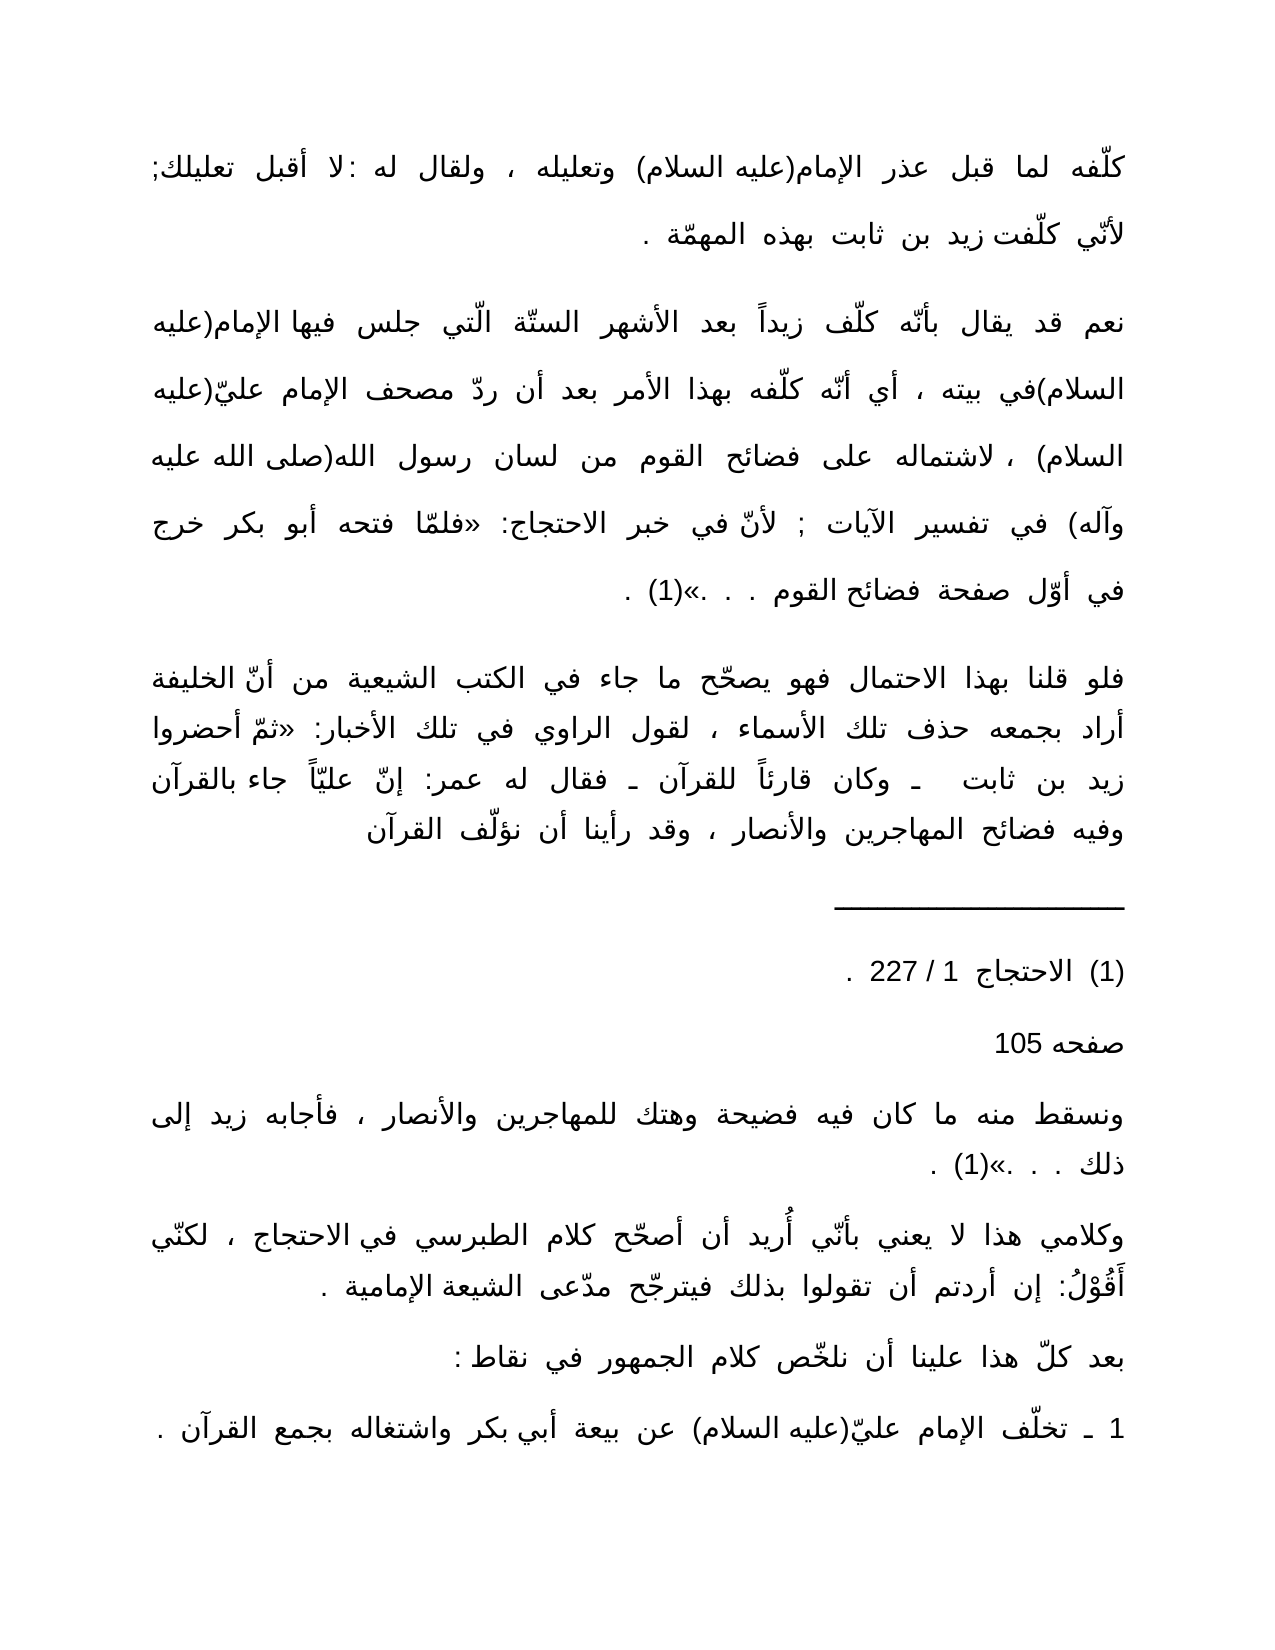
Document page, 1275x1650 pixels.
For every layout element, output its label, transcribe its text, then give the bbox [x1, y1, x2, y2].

text بعد كلّ هذا علينا أن نلخّص كلام الجمهور في نقاط : [150, 1340, 1125, 1373]
text صفحه 105 [150, 1026, 1125, 1059]
text 1 ـ تخلّف الإمام عليّ(عليه السلام) عن بيعة أبي بكر واشتغاله بجمع القرآن . [150, 1411, 1125, 1444]
text (1) الاحتجاج 1 / 227 . [150, 954, 1125, 988]
text فلو قلنا بهذا الاحتمال فهو يصحّح ما جاء في الكتب الشيعية من أنّ الخليفة أراد بجمعه حذف تلك الأسماء ، لقول الراوي في تلك الأخبار: «ثمّ أحضروا زيد بن ثابت ـ وكان قارئاً للقرآن ـ فقال له عمر: إنّ عليّاً جاء بالقرآن وفيه فضائح المهاجرين والأنصار ، وقد رأينا أن نؤلّف القرآن [150, 661, 1125, 846]
text وكلامي هذا لا يعني بأنّي أُريد أن أصحّح كلام الطبرسي في الاحتجاج ، لكنّي أَقُوْلُ: إن أردتم أن تقولوا بذلك فيترجّح مدّعى الشيعة الإمامية . [150, 1218, 1125, 1302]
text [150, 150, 1125, 251]
text ونسقط منه ما كان فيه فضيحة وهتك للمهاجرين والأنصار ، فأجابه زيد إلى ذلك . . .»(1) . [150, 1097, 1125, 1181]
text نعم قد يقال بأنّه كلّف زيداً بعد الأشهر الستّة الّتي جلس فيها الإمام(عليه السلام)في بيته ، أي أنّه كلّفه بهذا الأمر بعد أن ردّ مصحف الإمام عليّ(عليه السلام) ، لاشتماله على فضائح القوم من لسان رسول الله(صلى الله عليه وآله) في تفسير الآيات ; لأنّ في خبر الاحتجاج: «فلمّا فتحه أبو بكر خرج في أوّل صفحة فضائح القوم . . .»(1) . [150, 305, 1125, 607]
text ــــــــــــــــــــــــــــــــــ [150, 883, 1125, 917]
